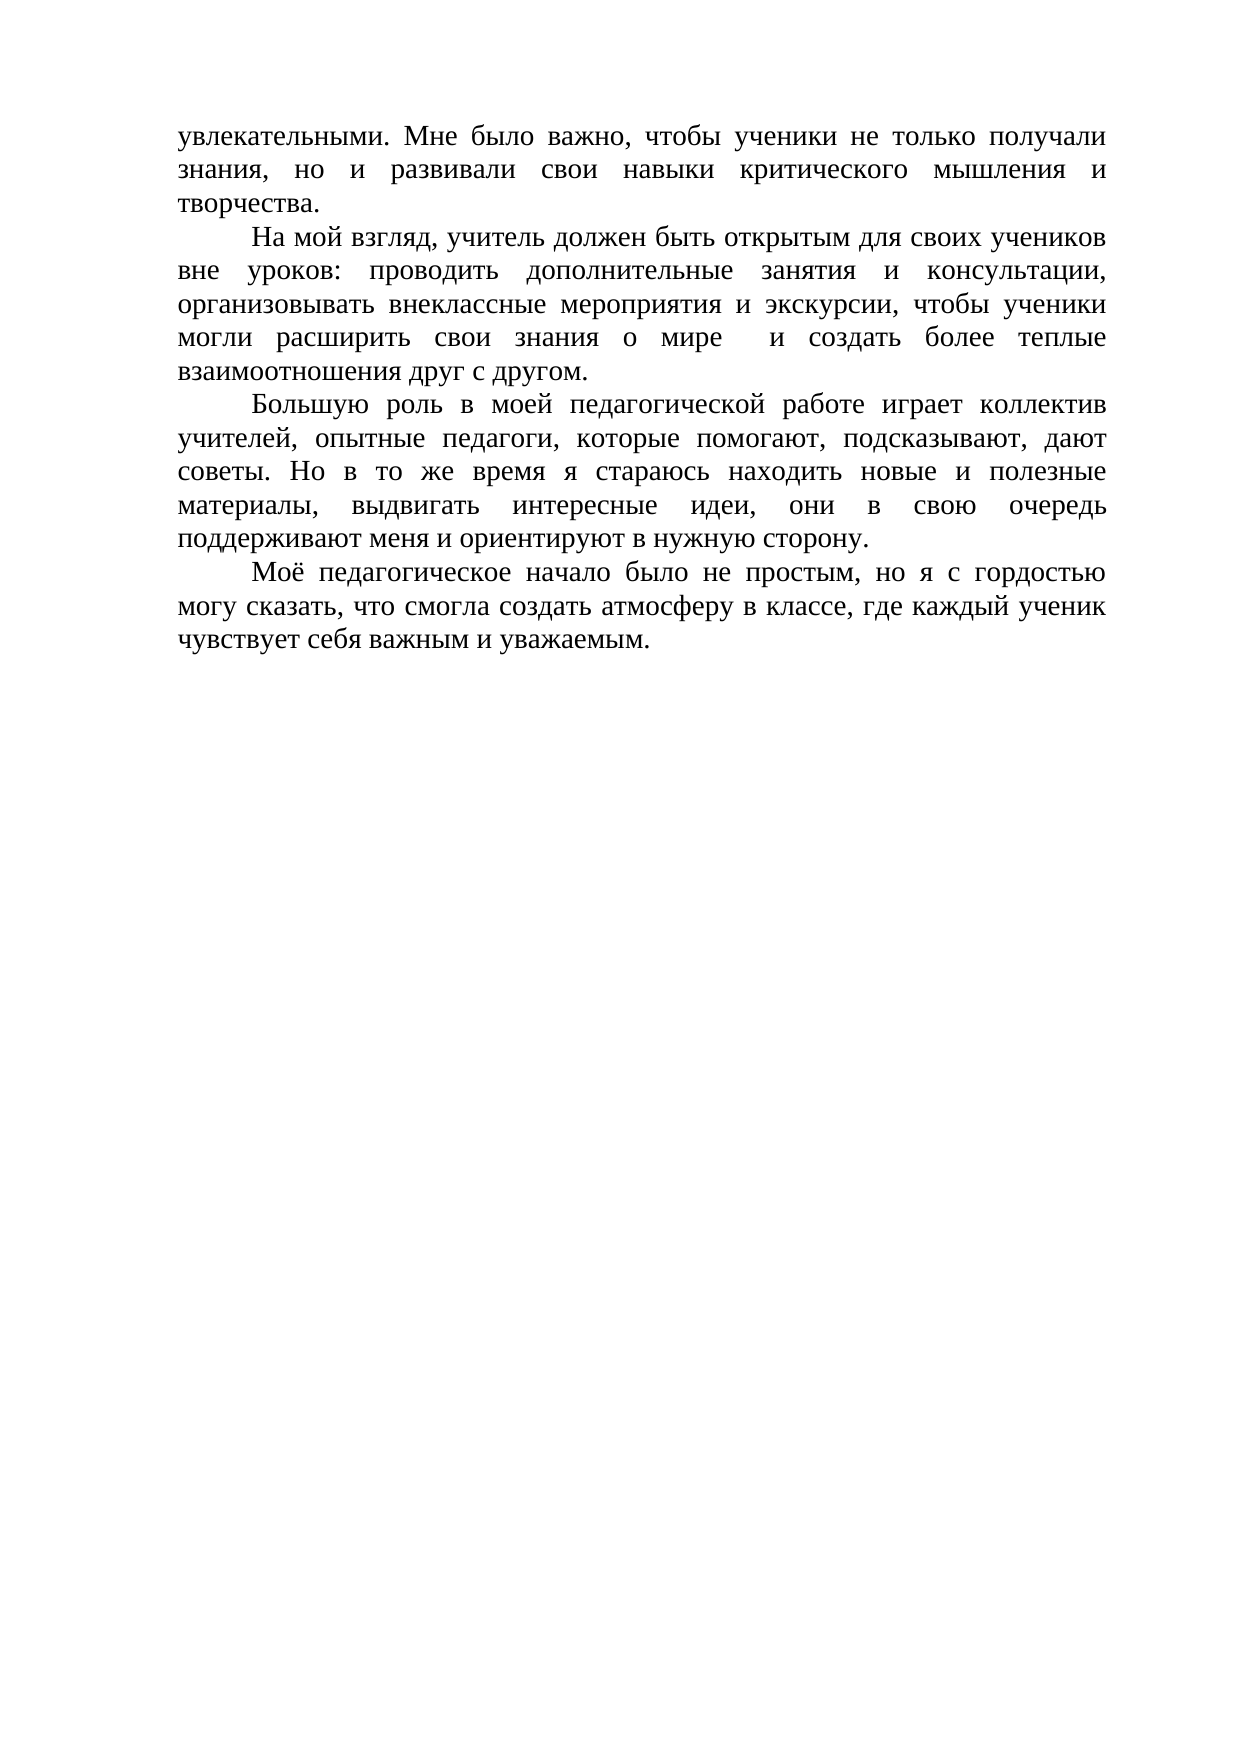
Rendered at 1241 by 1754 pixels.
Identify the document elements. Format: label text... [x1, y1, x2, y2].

text Большую роль в моей педагогической работе играет коллектив учителей, опытные педагоги, которые помогают, подсказывают, дают советы. Но в то же время я стараюсь находить новые и полезные материалы, выдвигать интересные идеи, они в свою очередь поддерживают меня и ориентируют в нужную сторону. [177, 386, 1107, 554]
text Моё педагогическое начало было не простым, но я с гордостью могу сказать, что смогла создать атмосферу в классе, где каждый ученик чувствует себя важным и уважаемым. [177, 554, 1107, 655]
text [177, 118, 1107, 219]
text На мой взгляд, учитель должен быть открытым для своих учеников вне уроков: проводить дополнительные занятия и консультации, организовывать внеклассные мероприятия и экскурсии, чтобы ученики могли расширить свои знания о мире и создать более теплые взаимоотношения друг с другом. [177, 219, 1107, 386]
